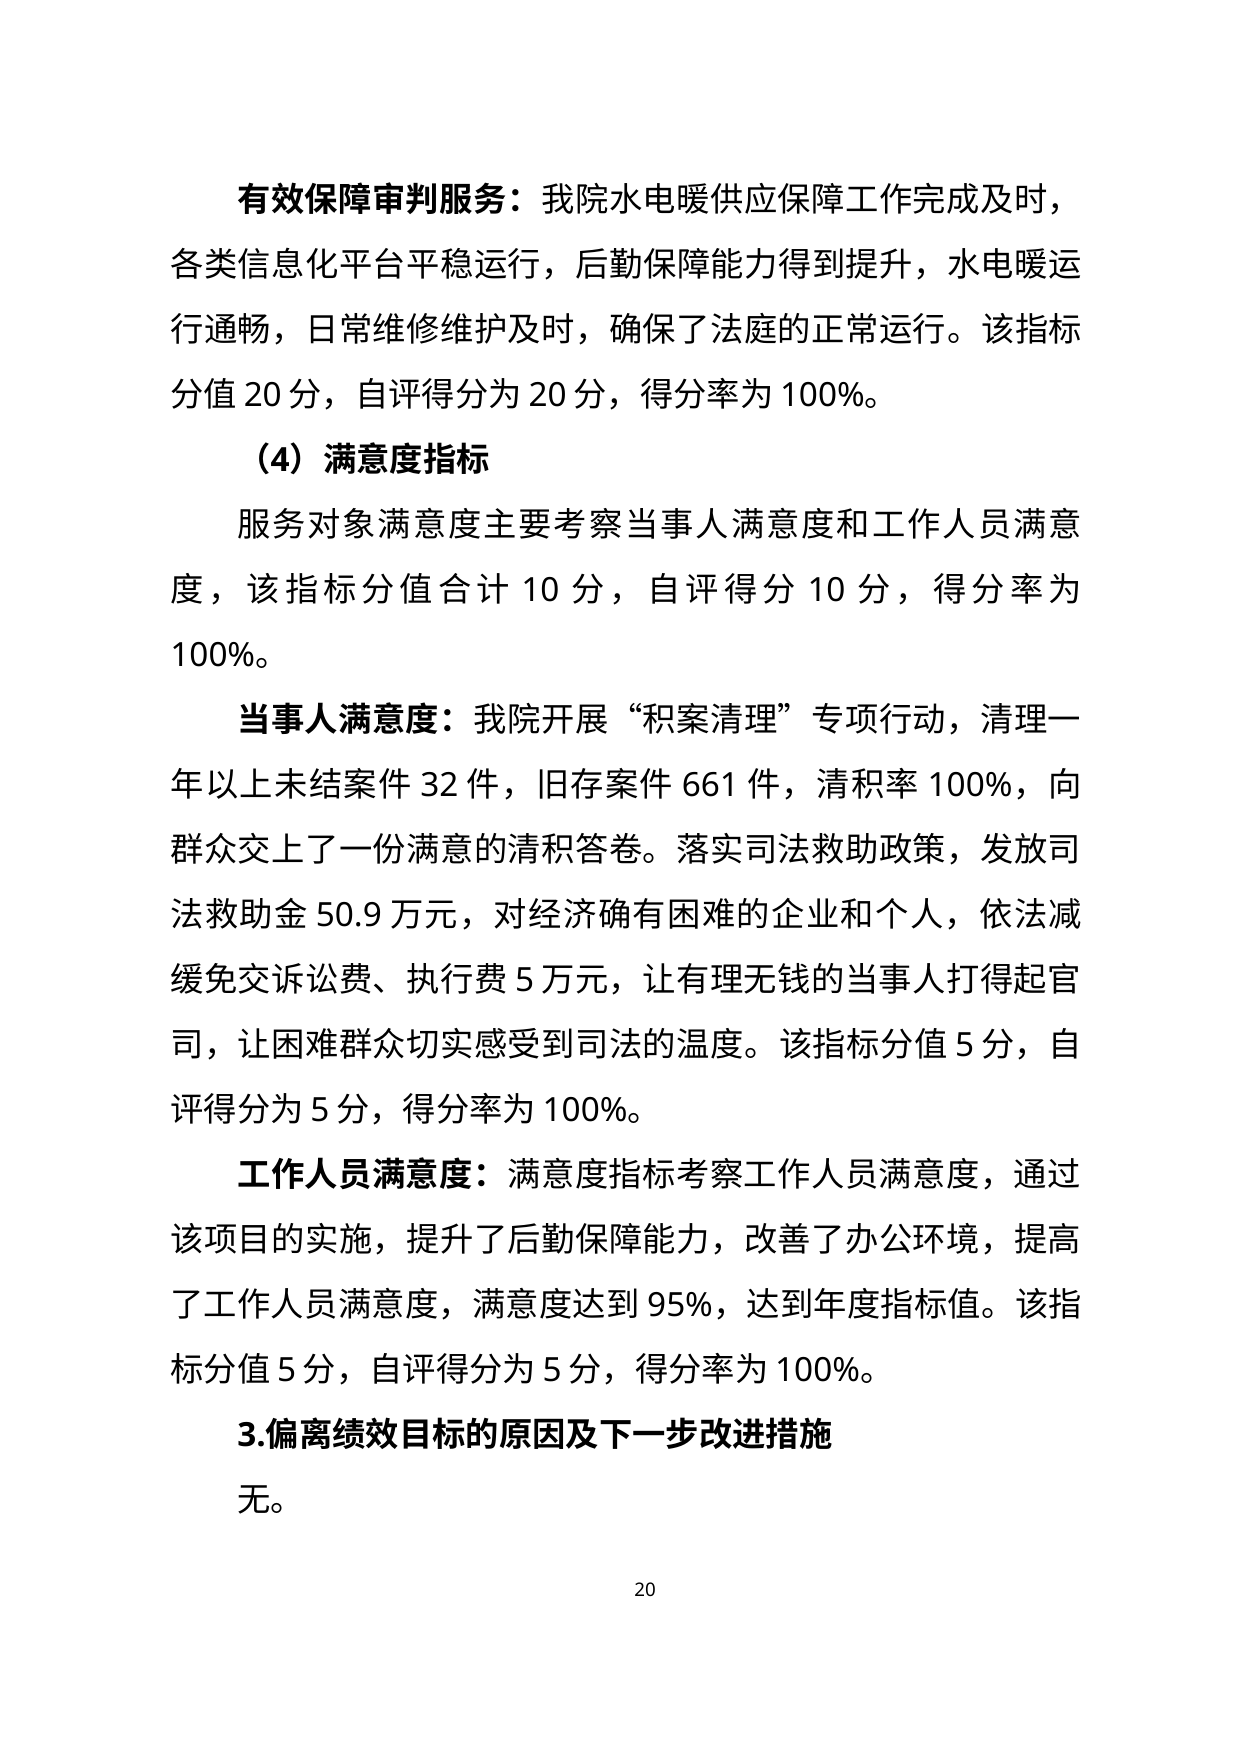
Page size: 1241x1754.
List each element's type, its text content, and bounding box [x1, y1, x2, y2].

text 服务对象满意度主要考察当事人满意度和工作人员满意度，该指标分值合计10分，自评得分10分，得分率为100%。 [170, 489, 1082, 684]
text 有效保障审判服务：我院水电暖供应保障工作完成及时，各类信息化平台平稳运行，后勤保障能力得到提升，水电暖运行通畅，日常维修维护及时，确保了法庭的正常运行。该指标分值20分，自评得分为20分，得分率为100%。 [170, 164, 1082, 424]
text 无。 [170, 1464, 1082, 1529]
list （4）满意度指标 [170, 424, 1082, 489]
subtitle 3.偏离绩效目标的原因及下一步改进措施 [170, 1399, 1082, 1464]
text 工作人员满意度：满意度指标考察工作人员满意度，通过该项目的实施，提升了后勤保障能力，改善了办公环境，提高了工作人员满意度，满意度达到95%，达到年度指标值。该指标分值5分，自评得分为5分，得分率为100%。 [170, 1139, 1082, 1399]
text 当事人满意度：我院开展“积案清理”专项行动，清理一年以上未结案件32件，旧存案件661件，清积率100%，向群众交上了一份满意的清积答卷。落实司法救助政策，发放司法救助金50.9万元，对经济确有困难的企业和个人，依法减缓免交诉讼费、执行费5万元，让有理无钱的当事人打得起官司，让困难群众切实感受到司法的温度。该指标分值5分，自评得分为5分，得分率为100%。 [170, 684, 1082, 1139]
